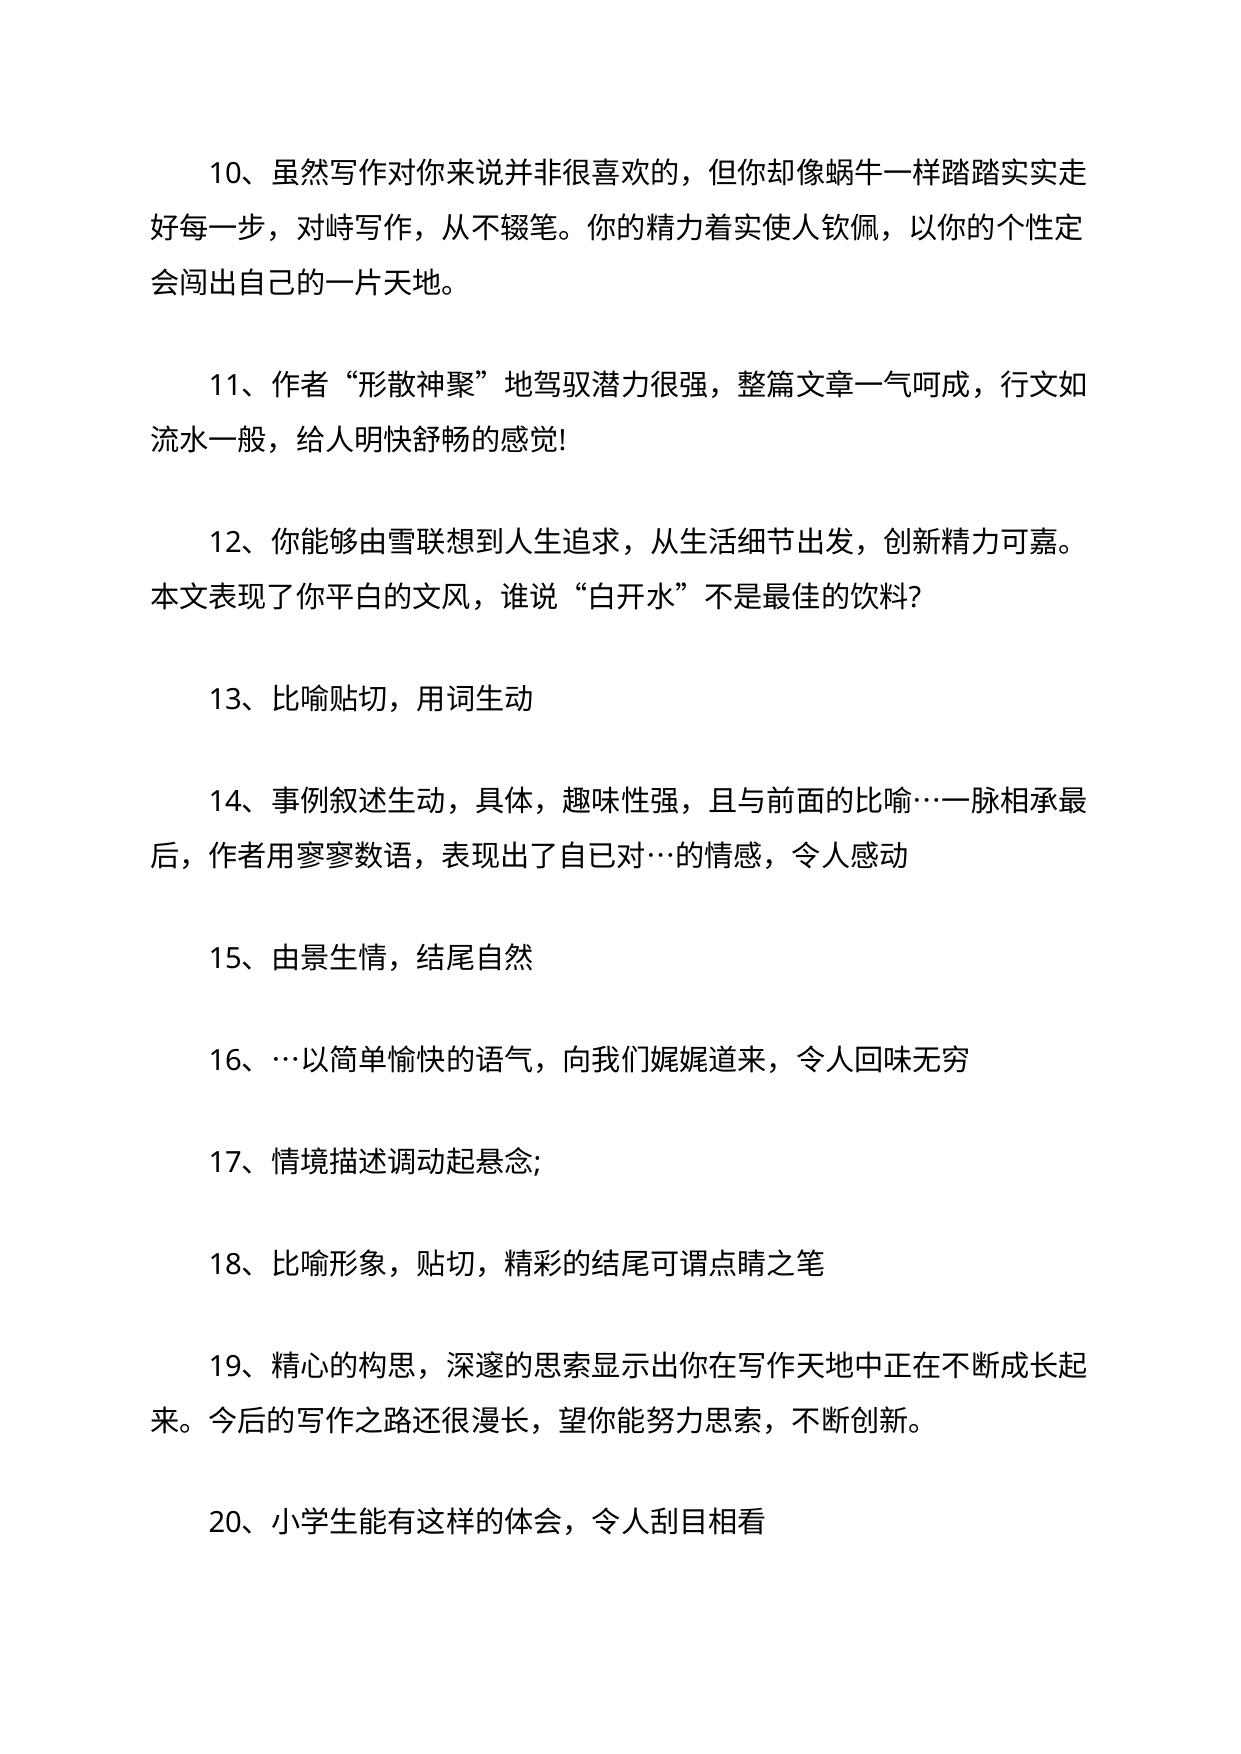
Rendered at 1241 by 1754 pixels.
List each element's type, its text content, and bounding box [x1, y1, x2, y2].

text 18、比喻形象，贴切，精彩的结尾可谓点睛之笔 [150, 1240, 1090, 1283]
text 20、小学生能有这样的体会，令人刮目相看 [150, 1499, 1090, 1541]
text 14、事例叙述生动，具体，趣味性强，且与前面的比喻…一脉相承最后，作者用寥寥数语，表现出了自已对…的情感，令人感动 [150, 778, 1090, 875]
text 19、精心的构思，深邃的思索显示出你在写作天地中正在不断成长起来。今后的写作之路还很漫长，望你能努力思索，不断创新。 [150, 1342, 1090, 1439]
text 12、你能够由雪联想到人生追求，从生活细节出发，创新精力可嘉。本文表现了你平白的文风，谁说“白开水”不是最佳的饮料? [150, 519, 1090, 616]
text 15、由景生情，结尾自然 [150, 934, 1090, 977]
text 17、情境描述调动起悬念; [150, 1138, 1090, 1181]
text 16、…以简单愉快的语气，向我们娓娓道来，令人回味无穷 [150, 1036, 1090, 1079]
text 13、比喻贴切，用词生动 [150, 676, 1090, 718]
text 10、虽然写作对你来说并非很喜欢的，但你却像蜗牛一样踏踏实实走好每一步，对峙写作，从不辍笔。你的精力着实使人钦佩，以你的个性定会闯出自己的一片天地。 [150, 150, 1090, 302]
text 11、作者“形散神聚”地驾驭潜力很强，整篇文章一气呵成，行文如流水一般，给人明快舒畅的感觉! [150, 362, 1090, 459]
